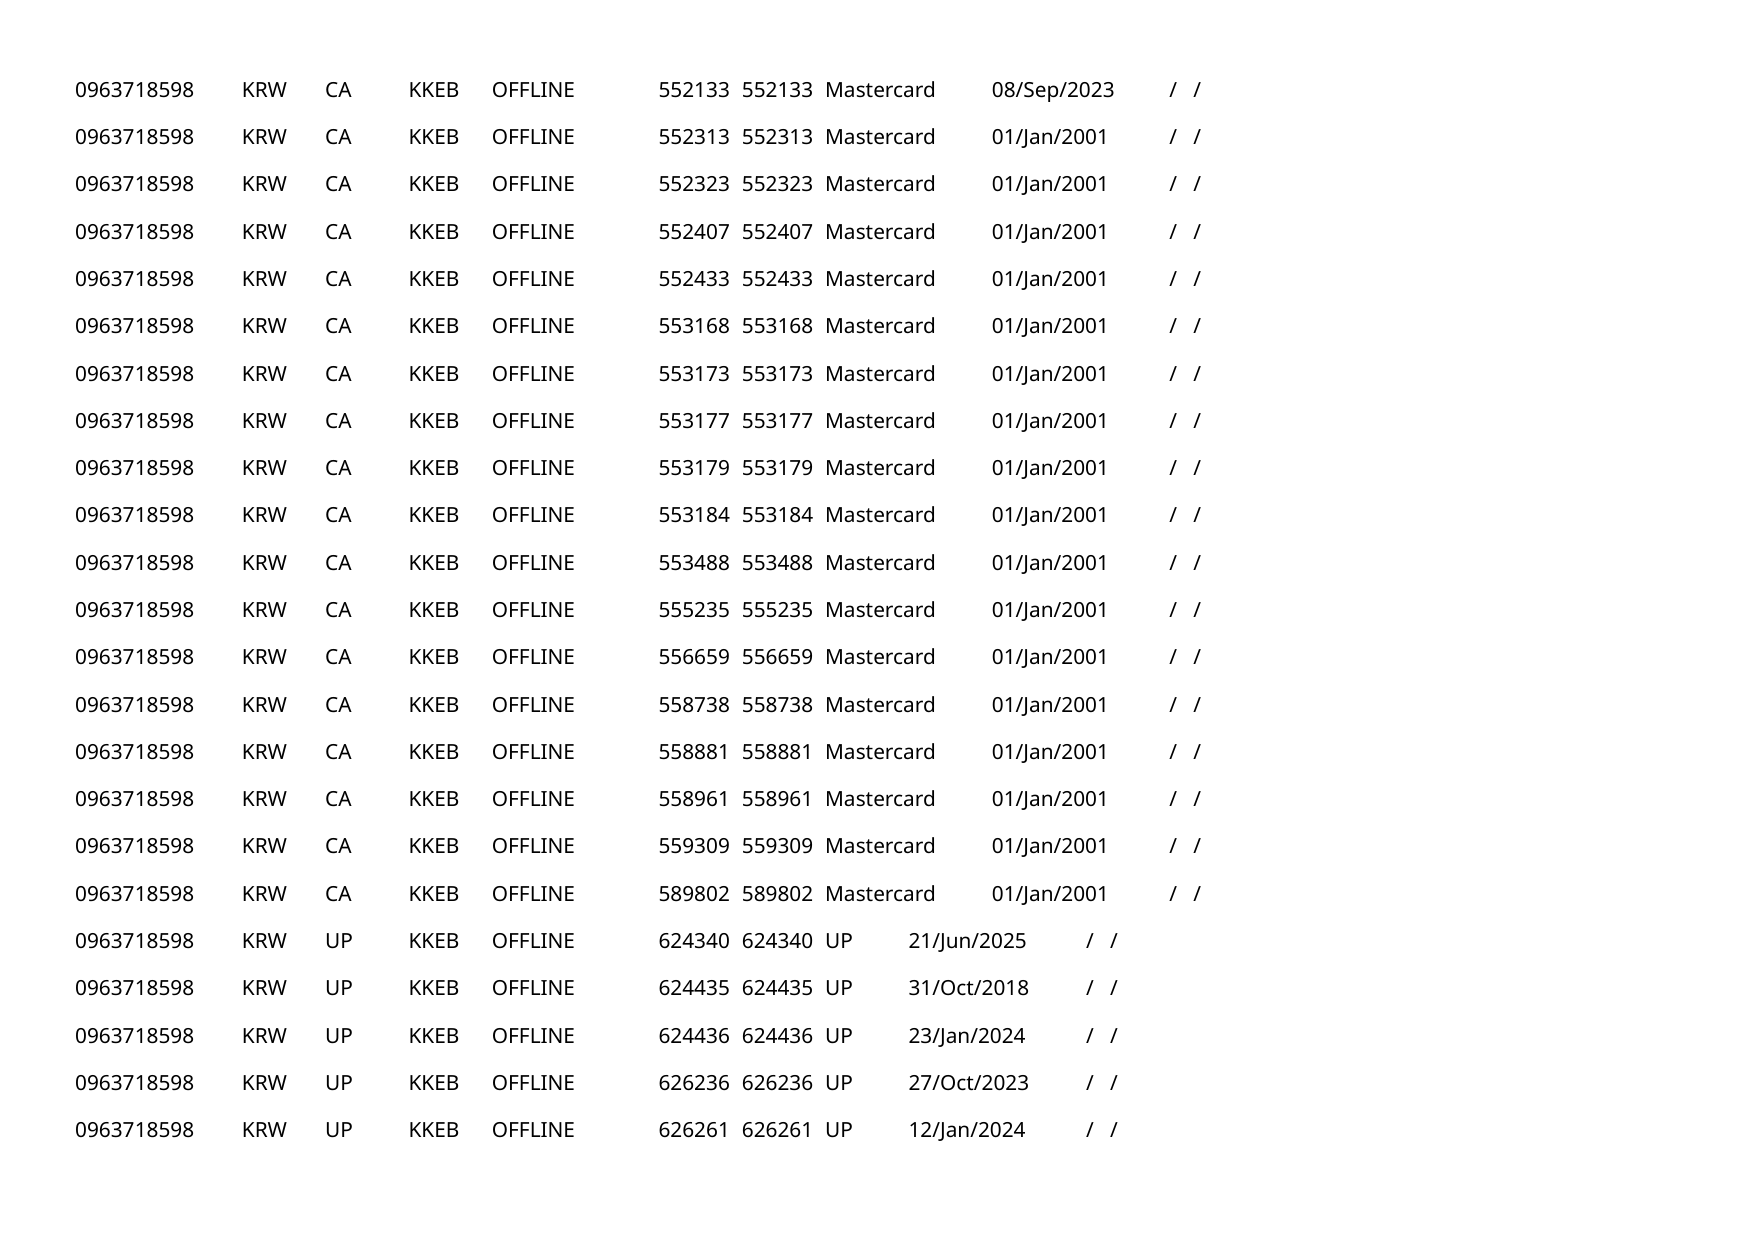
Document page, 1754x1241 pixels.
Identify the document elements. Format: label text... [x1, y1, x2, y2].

text 0963718598 KRW CA KKEB OFFLINE 553168 553168 Mastercard 01/Jan/2001 / / [75, 311, 1679, 340]
text 0963718598 KRW CA KKEB OFFLINE 553184 553184 Mastercard 01/Jan/2001 / / [75, 501, 1679, 529]
text 0963718598 KRW CA KKEB OFFLINE 555235 555235 Mastercard 01/Jan/2001 / / [75, 595, 1679, 624]
text 0963718598 KRW CA KKEB OFFLINE 552323 552323 Mastercard 01/Jan/2001 / / [75, 169, 1679, 198]
text 0963718598 KRW CA KKEB OFFLINE 553177 553177 Mastercard 01/Jan/2001 / / [75, 406, 1679, 434]
text 0963718598 KRW CA KKEB OFFLINE 552133 552133 Mastercard 08/Sep/2023 / / [75, 75, 1679, 103]
text 0963718598 KRW CA KKEB OFFLINE 558961 558961 Mastercard 01/Jan/2001 / / [75, 784, 1679, 813]
text 0963718598 KRW UP KKEB OFFLINE 626261 626261 UP 12/Jan/2024 / / [75, 1115, 1679, 1144]
text 0963718598 KRW CA KKEB OFFLINE 589802 589802 Mastercard 01/Jan/2001 / / [75, 879, 1679, 907]
text 0963718598 KRW CA KKEB OFFLINE 556659 556659 Mastercard 01/Jan/2001 / / [75, 642, 1679, 671]
text 0963718598 KRW UP KKEB OFFLINE 624340 624340 UP 21/Jun/2025 / / [75, 926, 1679, 955]
text 0963718598 KRW UP KKEB OFFLINE 624436 624436 UP 23/Jan/2024 / / [75, 1021, 1679, 1049]
text 0963718598 KRW CA KKEB OFFLINE 552407 552407 Mastercard 01/Jan/2001 / / [75, 217, 1679, 245]
text 0963718598 KRW UP KKEB OFFLINE 624435 624435 UP 31/Oct/2018 / / [75, 973, 1679, 1002]
text 0963718598 KRW CA KKEB OFFLINE 552433 552433 Mastercard 01/Jan/2001 / / [75, 264, 1679, 293]
text 0963718598 KRW CA KKEB OFFLINE 558738 558738 Mastercard 01/Jan/2001 / / [75, 690, 1679, 718]
text 0963718598 KRW CA KKEB OFFLINE 553173 553173 Mastercard 01/Jan/2001 / / [75, 359, 1679, 387]
text 0963718598 KRW CA KKEB OFFLINE 559309 559309 Mastercard 01/Jan/2001 / / [75, 832, 1679, 860]
text 0963718598 KRW CA KKEB OFFLINE 552313 552313 Mastercard 01/Jan/2001 / / [75, 122, 1679, 151]
text 0963718598 KRW CA KKEB OFFLINE 553179 553179 Mastercard 01/Jan/2001 / / [75, 453, 1679, 482]
text 0963718598 KRW CA KKEB OFFLINE 553488 553488 Mastercard 01/Jan/2001 / / [75, 548, 1679, 576]
text 0963718598 KRW UP KKEB OFFLINE 626236 626236 UP 27/Oct/2023 / / [75, 1068, 1679, 1097]
text 0963718598 KRW CA KKEB OFFLINE 558881 558881 Mastercard 01/Jan/2001 / / [75, 737, 1679, 766]
